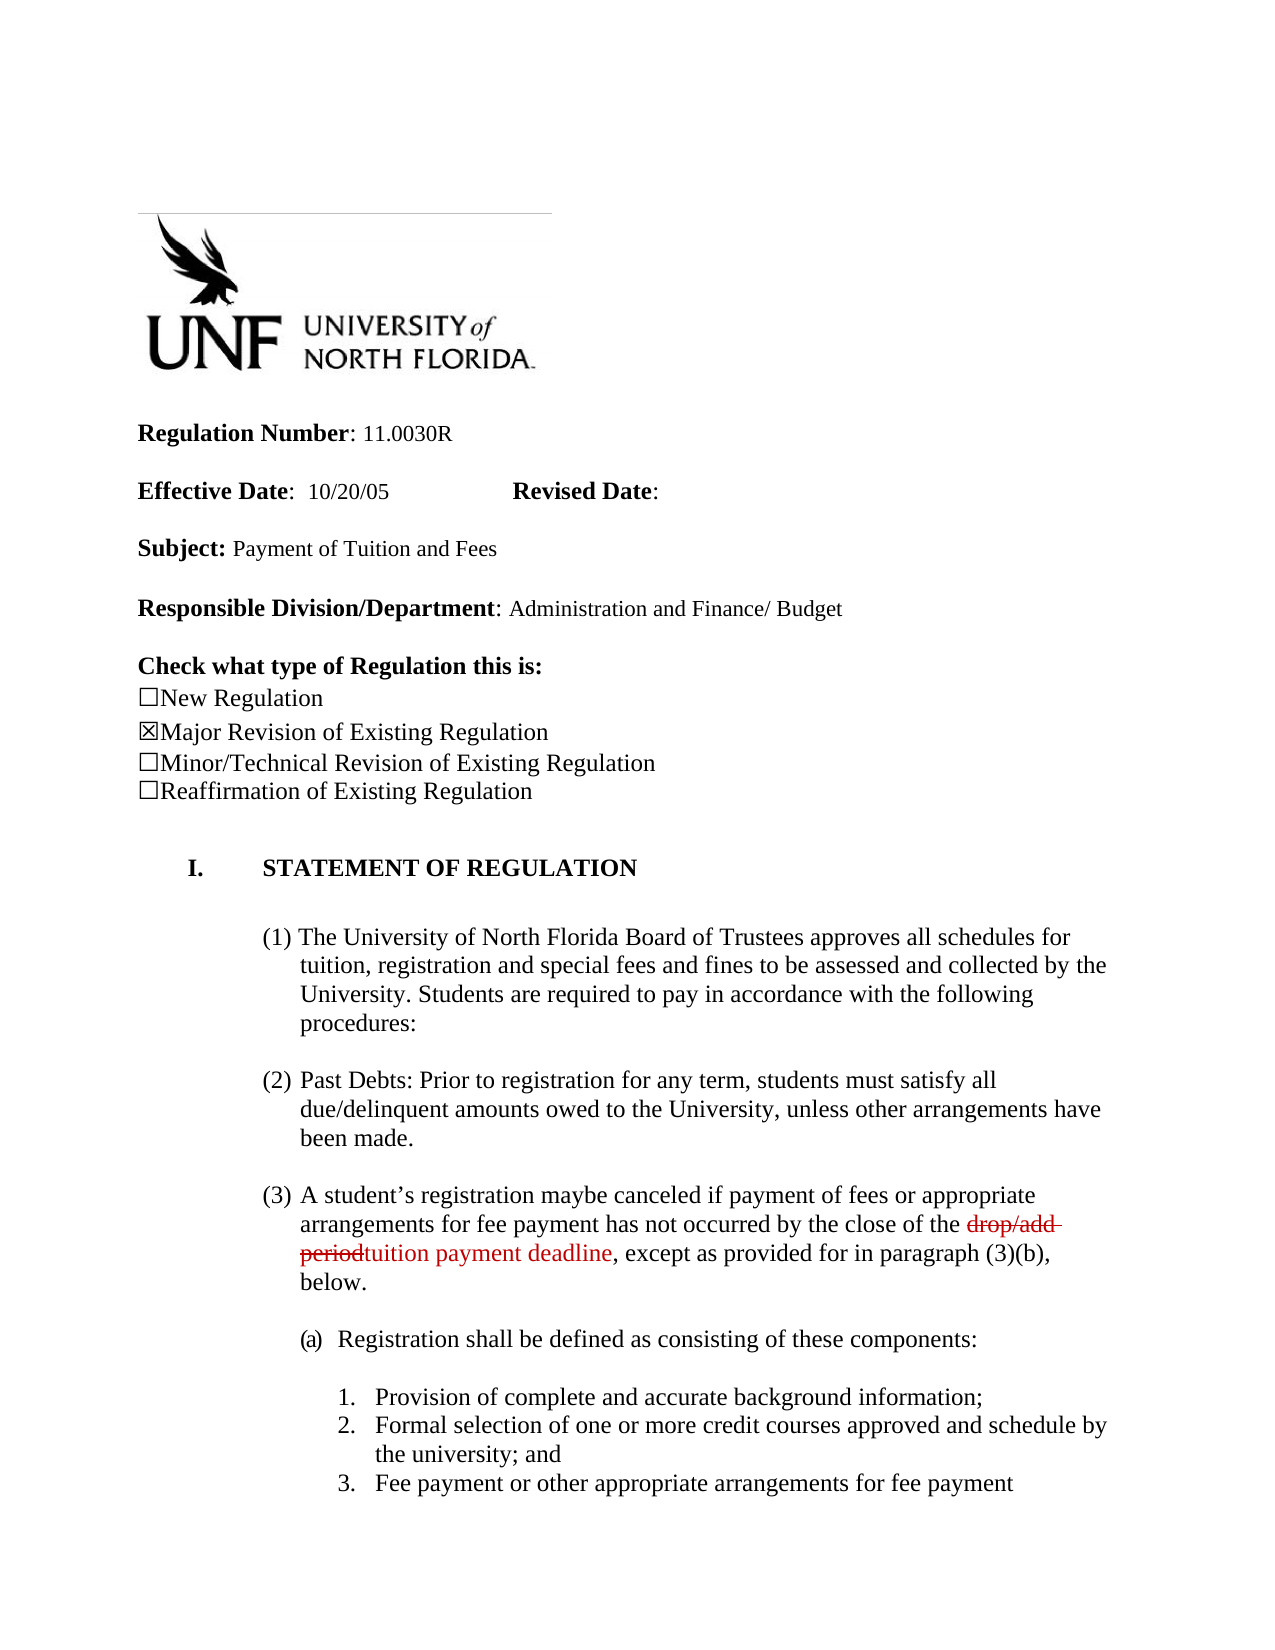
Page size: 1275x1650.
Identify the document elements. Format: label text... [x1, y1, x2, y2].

text Effective Date: Revised Date: [137, 476, 1137, 505]
text Major Revision of Existing Regulation [137, 714, 1137, 748]
picture [137, 213, 552, 382]
text Reaffirmation of Existing Regulation [137, 776, 1137, 805]
text Regulation Number: [137, 418, 1137, 447]
list Formal selection of one or more credit courses approved and schedule by the university; and [337, 1410, 1108, 1468]
list The University of North Florida Board of Trustees approves all schedules for tuition, registration and special fees and fines to be assessed and collected by the University. Students are required to pay in accordance with the following procedures: [262, 922, 1107, 1037]
list A student’s registration maybe canceled if payment of fees or appropriate arrangements for fee payment has not occurred by the close of the drop/add periodtuition payment deadline, except as provided for in paragraph (3)(b), below. [262, 1180, 1124, 1295]
text Check what type of Regulation this is: [137, 651, 1137, 679]
subtitle STATEMENT OF REGULATION [187, 853, 1137, 881]
text Responsible Division/Department: [137, 593, 1137, 622]
text New Regulation [137, 679, 1137, 714]
list Provision of complete and accurate background information; [337, 1382, 1137, 1410]
list Registration shall be defined as consisting of these components: [300, 1324, 1137, 1353]
list Past Debts: Prior to registration for any term, students must satisfy all due/delinquent amounts owed to the University, unless other arrangements have been made. [262, 1065, 1101, 1152]
text Subject: [137, 533, 1137, 562]
text Minor/Technical Revision of Existing Regulation [137, 748, 1137, 776]
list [337, 1468, 1118, 1497]
